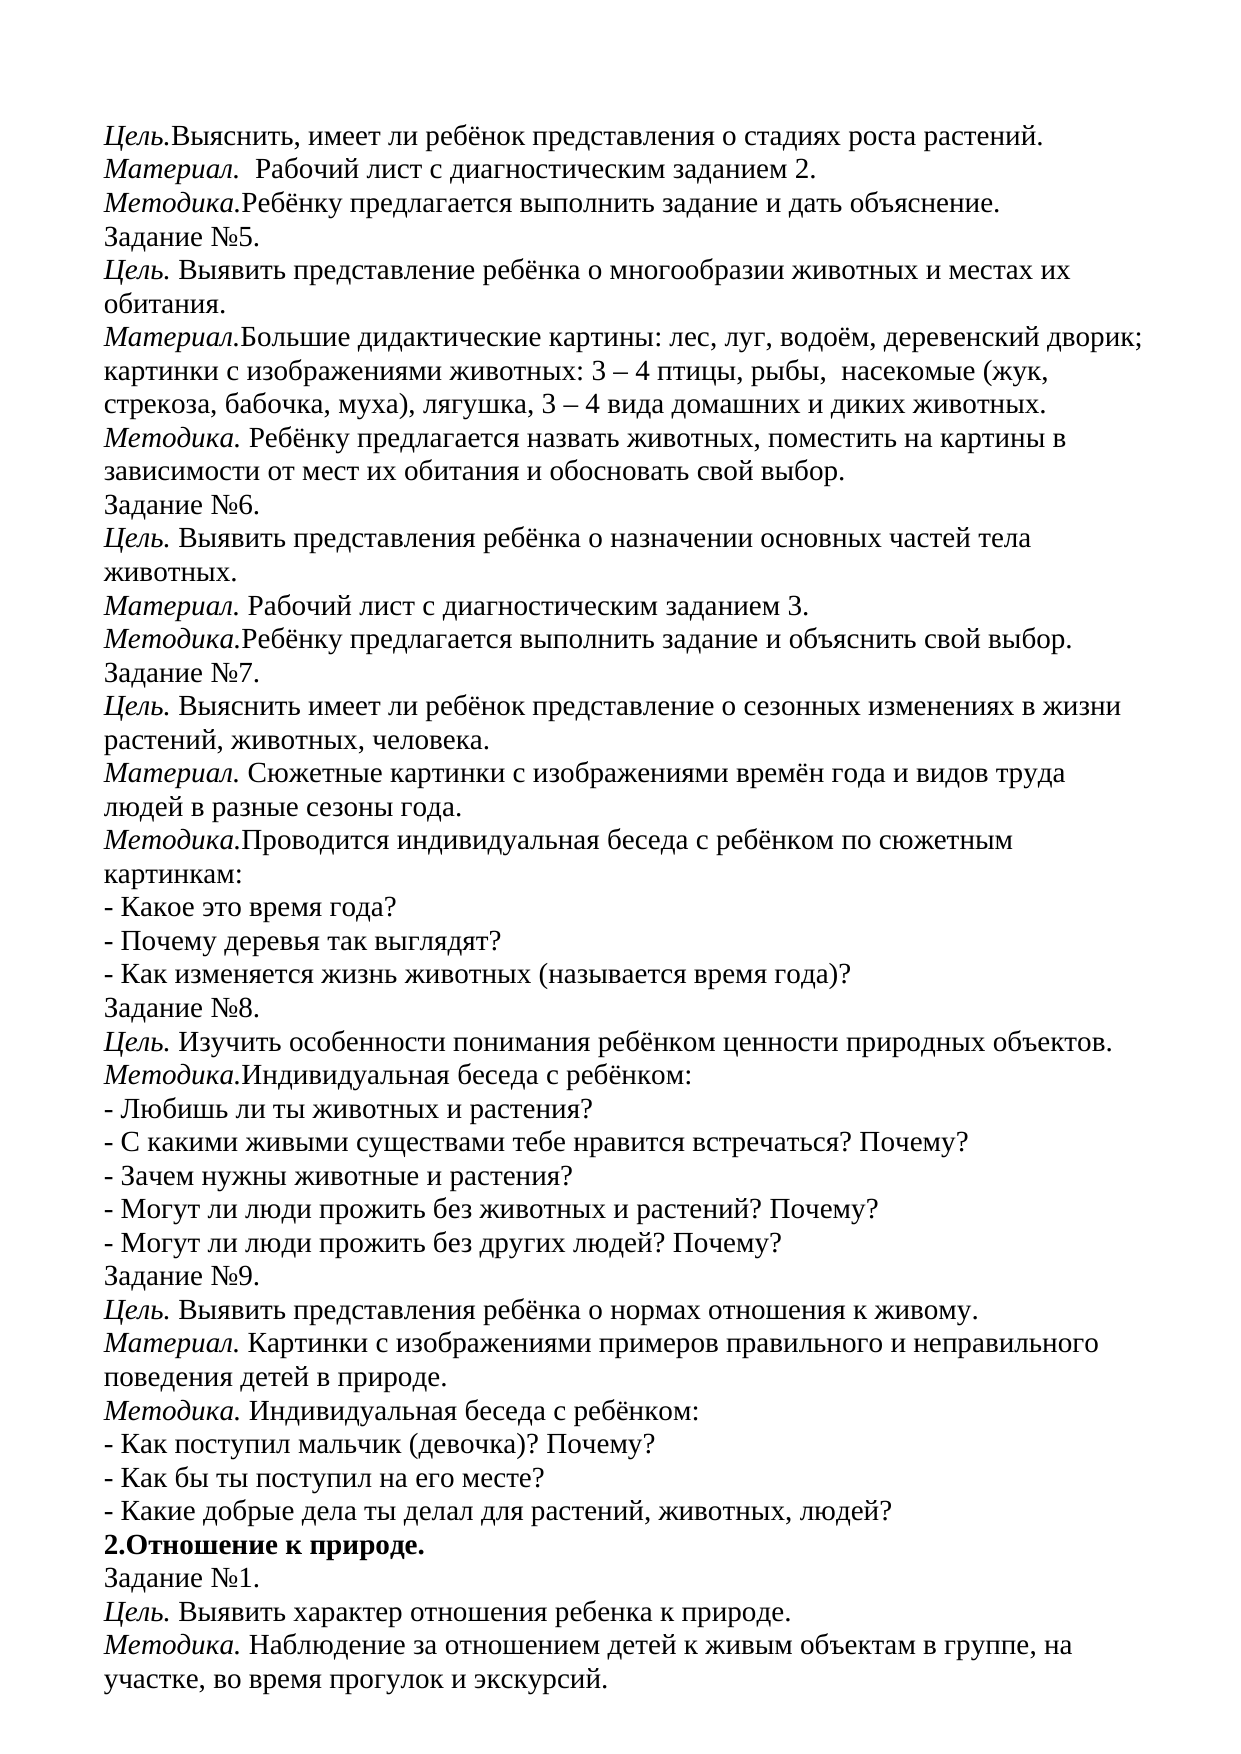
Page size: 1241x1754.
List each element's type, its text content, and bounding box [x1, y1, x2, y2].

text Задание №5. [103, 219, 1152, 252]
text Методика. Наблюдение за отношением детей к живым объектам в группе, на участке, во время прогулок и экскурсий. [103, 1627, 1152, 1694]
text Методика.Ребёнку предлагается выполнить задание и объяснить свой выбор. [103, 621, 1152, 655]
text - Как бы ты поступил на его месте? [103, 1460, 1152, 1493]
text Материал. Картинки с изображениями примеров правильного и неправильного поведения детей в природе. [103, 1326, 1152, 1393]
text Методика. Ребёнку предлагается назвать животных, поместить на картины в зависимости от мест их обитания и обосновать свой выбор. [103, 420, 1152, 487]
text Материал. Рабочий лист с диагностическим заданием 3. [103, 588, 1152, 621]
text Цель. Выявить представления ребёнка о назначении основных частей тела животных. [103, 521, 1152, 588]
text Методика.Индивидуальная беседа с ребёнком: [103, 1057, 1152, 1091]
text - Какое это время года? [103, 889, 1152, 923]
text Задание №8. [103, 990, 1152, 1024]
text Цель.Выяснить, имеет ли ребёнок представления о стадиях роста растений. [103, 118, 1152, 152]
text Методика.Ребёнку предлагается выполнить задание и дать объяснение. [103, 185, 1152, 219]
text - Любишь ли ты животных и растения? [103, 1091, 1152, 1124]
text - Зачем нужны животные и растения? [103, 1158, 1152, 1191]
text Цель. Выявить представление ребёнка о многообразии животных и местах их обитания. [103, 252, 1152, 319]
text - Могут ли люди прожить без других людей? Почему? [103, 1225, 1152, 1258]
text - Как изменяется жизнь животных (называется время года)? [103, 957, 1152, 990]
text - Как поступил мальчик (девочка)? Почему? [103, 1426, 1152, 1460]
text - С какими живыми существами тебе нравится встречаться? Почему? [103, 1124, 1152, 1158]
text Методика.Проводится индивидуальная беседа с ребёнком по сюжетным картинкам: [103, 822, 1152, 889]
text - Какие добрые дела ты делал для растений, животных, людей? [103, 1493, 1152, 1527]
text Цель. Выяснить имеет ли ребёнок представление о сезонных изменениях в жизни растений, животных, человека. [103, 688, 1152, 755]
text Задание №9. [103, 1258, 1152, 1292]
text - Почему деревья так выглядят? [103, 923, 1152, 957]
text Материал.Большие дидактические картины: лес, луг, водоём, деревенский дворик; картинки с изображениями животных: 3 – 4 птицы, рыбы, насекомые (жук, стрекоза, бабочка, муха), лягушка, 3 – 4 вида домашних и диких животных. [103, 319, 1152, 420]
text Задание №7. [103, 655, 1152, 688]
text Материал. Сюжетные картинки с изображениями времён года и видов труда людей в разные сезоны года. [103, 755, 1152, 822]
text Цель. Выявить представления ребёнка о нормах отношения к живому. [103, 1292, 1152, 1326]
text Задание №1. [103, 1560, 1152, 1594]
text Цель. Выявить характер отношения ребенка к природе. [103, 1594, 1152, 1627]
text Материал. Рабочий лист с диагностическим заданием 2. [103, 152, 1152, 185]
text Цель. Изучить особенности понимания ребёнком ценности природных объектов. [103, 1024, 1152, 1057]
text Методика. Индивидуальная беседа с ребёнком: [103, 1393, 1152, 1426]
text Задание №6. [103, 487, 1152, 521]
text 2.Отношение к природе. [103, 1527, 1152, 1560]
text - Могут ли люди прожить без животных и растений? Почему? [103, 1191, 1152, 1225]
